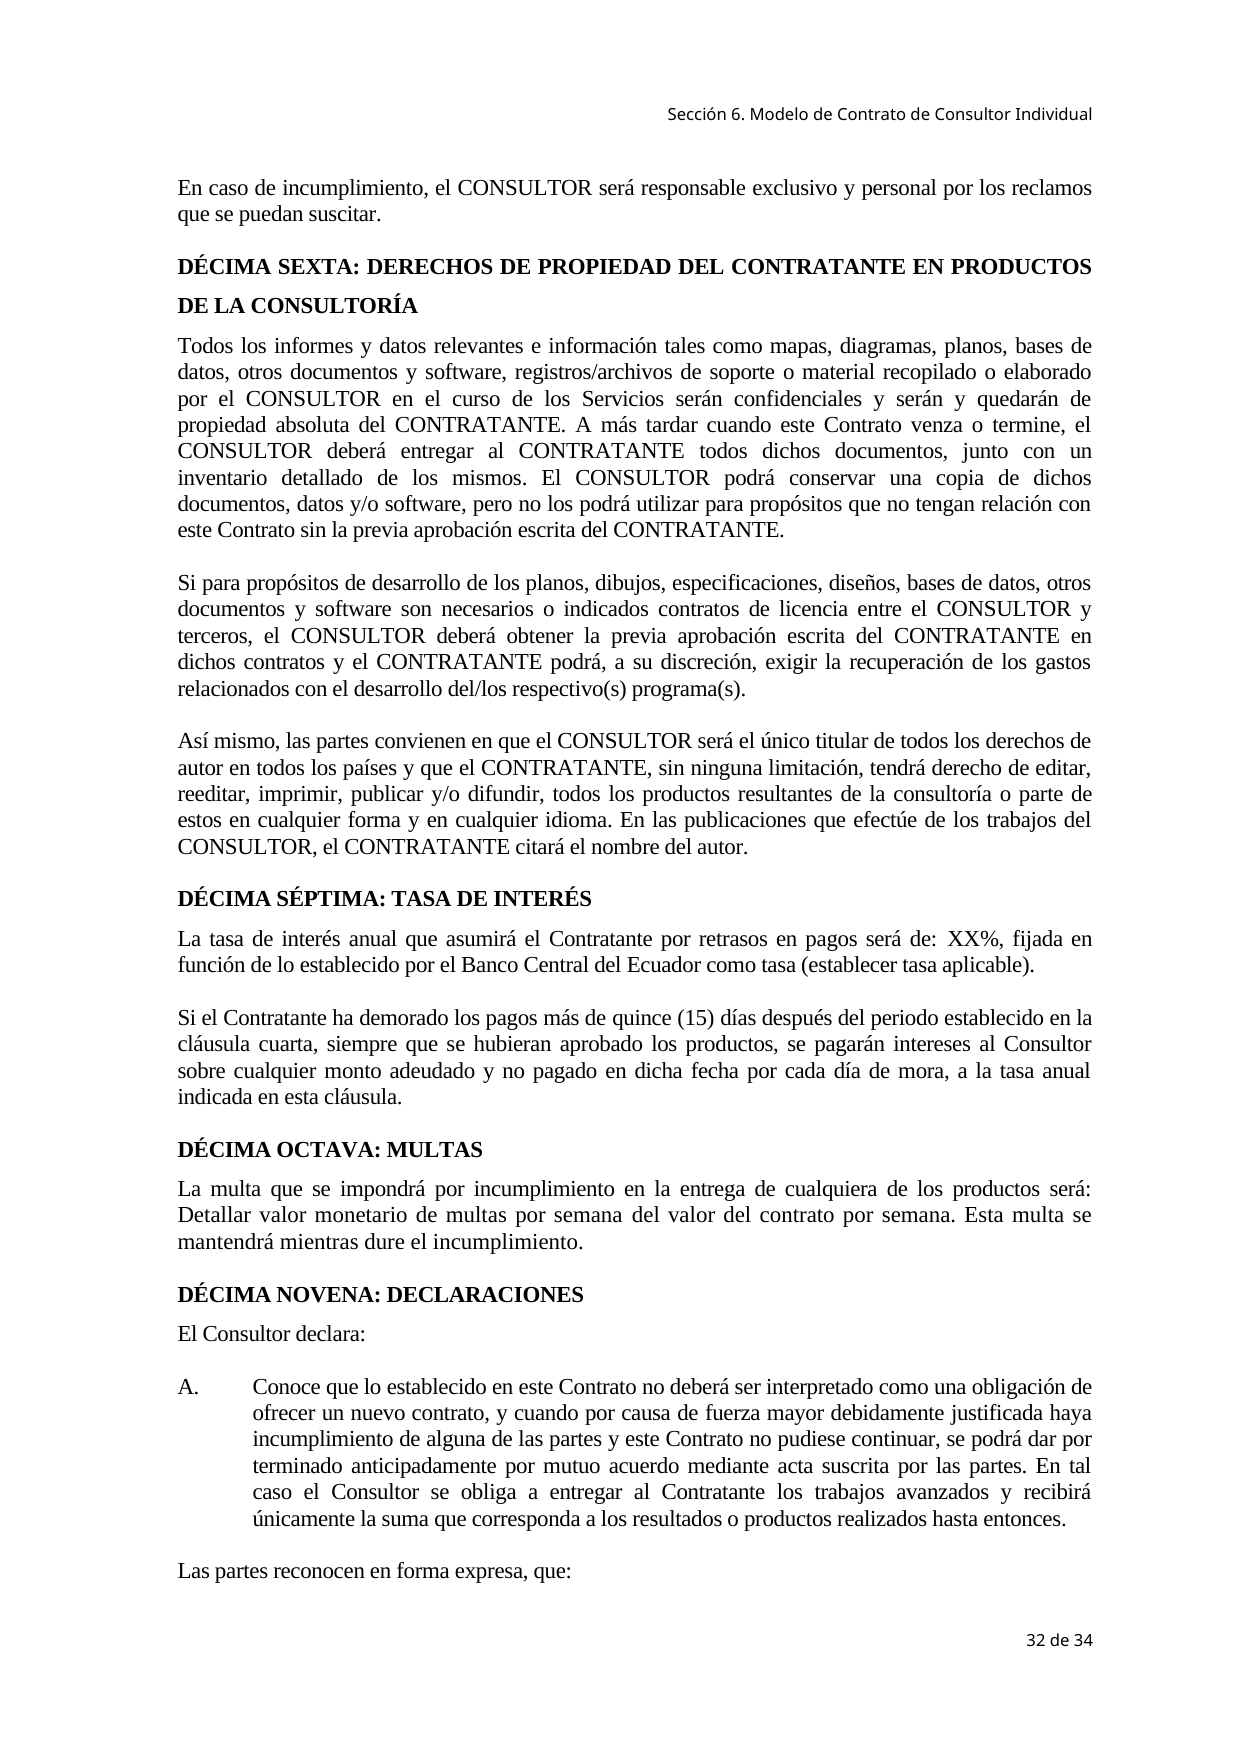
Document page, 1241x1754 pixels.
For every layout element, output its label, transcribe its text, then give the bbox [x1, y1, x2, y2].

text Así mismo, las partes convienen en que el CONSULTOR será el único titular de todos los derechos de autor en todos los países y que el CONTRATANTE, sin ninguna limitación, tendrá derecho de editar, reeditar, imprimir, publicar y/o difundir, todos los productos resultantes de la consultoría o parte de estos en cualquier forma y en cualquier idioma. En las publicaciones que efectúe de los trabajos del CONSULTOR, el CONTRATANTE citará el nombre del autor. [177, 727, 1093, 859]
text DÉCIMA NOVENA: DECLARACIONES [177, 1281, 1093, 1307]
text Las partes reconocen en forma expresa, que: [177, 1557, 1093, 1584]
text A. Conoce que lo establecido en este Contrato no deberá ser interpretado como una obligación de ofrecer un nuevo contrato, y cuando por causa de fuerza mayor debidamente justificada haya incumplimiento de alguna de las partes y este Contrato no pudiese continuar, se podrá dar por terminado anticipadamente por mutuo acuerdo mediante acta suscrita por las partes. En tal caso el Consultor se obliga a entregar al Contratante los trabajos avanzados y recibirá únicamente la suma que corresponda a los resultados o productos realizados hasta entonces. [177, 1373, 1093, 1531]
text DÉCIMA SEXTA: DERECHOS DE PROPIEDAD DEL CONTRATANTE EN PRODUCTOS DE LA CONSULTORÍA [177, 253, 1093, 319]
text Si para propósitos de desarrollo de los planos, dibujos, especificaciones, diseños, bases de datos, otros documentos y software son necesarios o indicados contratos de licencia entre el CONSULTOR y terceros, el CONSULTOR deberá obtener la previa aprobación escrita del CONTRATANTE en dichos contratos y el CONTRATANTE podrá, a su discreción, exigir la recuperación de los gastos relacionados con el desarrollo del/los respectivo(s) programa(s). [177, 569, 1093, 701]
text Todos los informes y datos relevantes e información tales como mapas, diagramas, planos, bases de datos, otros documentos y software, registros/archivos de soporte o material recopilado o elaborado por el CONSULTOR en el curso de los Servicios serán confidenciales y serán y quedarán de propiedad absoluta del CONTRATANTE. A más tardar cuando este Contrato venza o termine, el CONSULTOR deberá entregar al CONTRATANTE todos dichos documentos, junto con un inventario detallado de los mismos. El CONSULTOR podrá conservar una copia de dichos documentos, datos y/o software, pero no los podrá utilizar para propósitos que no tengan relación con este Contrato sin la previa aprobación escrita del CONTRATANTE. [177, 332, 1093, 543]
text DÉCIMA SÉPTIMA: TASA DE INTERÉS [177, 885, 1093, 912]
text La multa que se impondrá por incumplimiento en la entrega de cualquiera de los productos será: del valor del contrato por semana. Esta multa se mantendrá mientras dure el incumplimiento. [177, 1175, 1093, 1254]
text En caso de incumplimiento, el CONSULTOR será responsable exclusivo y personal por los reclamos que se puedan suscitar. [177, 174, 1093, 227]
text DÉCIMA OCTAVA: MULTAS [177, 1136, 1093, 1162]
text El Consultor declara: [177, 1320, 1093, 1346]
text Si el Contratante ha demorado los pagos más de días después del periodo establecido en la cláusula cuarta, siempre que se hubieran aprobado los productos, se pagarán intereses al Consultor sobre cualquier monto adeudado y no pagado en dicha fecha por cada día de mora, a la tasa anual indicada en esta cláusula. [177, 1004, 1093, 1109]
text La tasa de interés anual que asumirá el Contratante por retrasos en pagos será de: %, fijada en función de lo establecido por el Banco Central del Ecuador como tasa (establecer tasa aplicable). [177, 925, 1093, 978]
